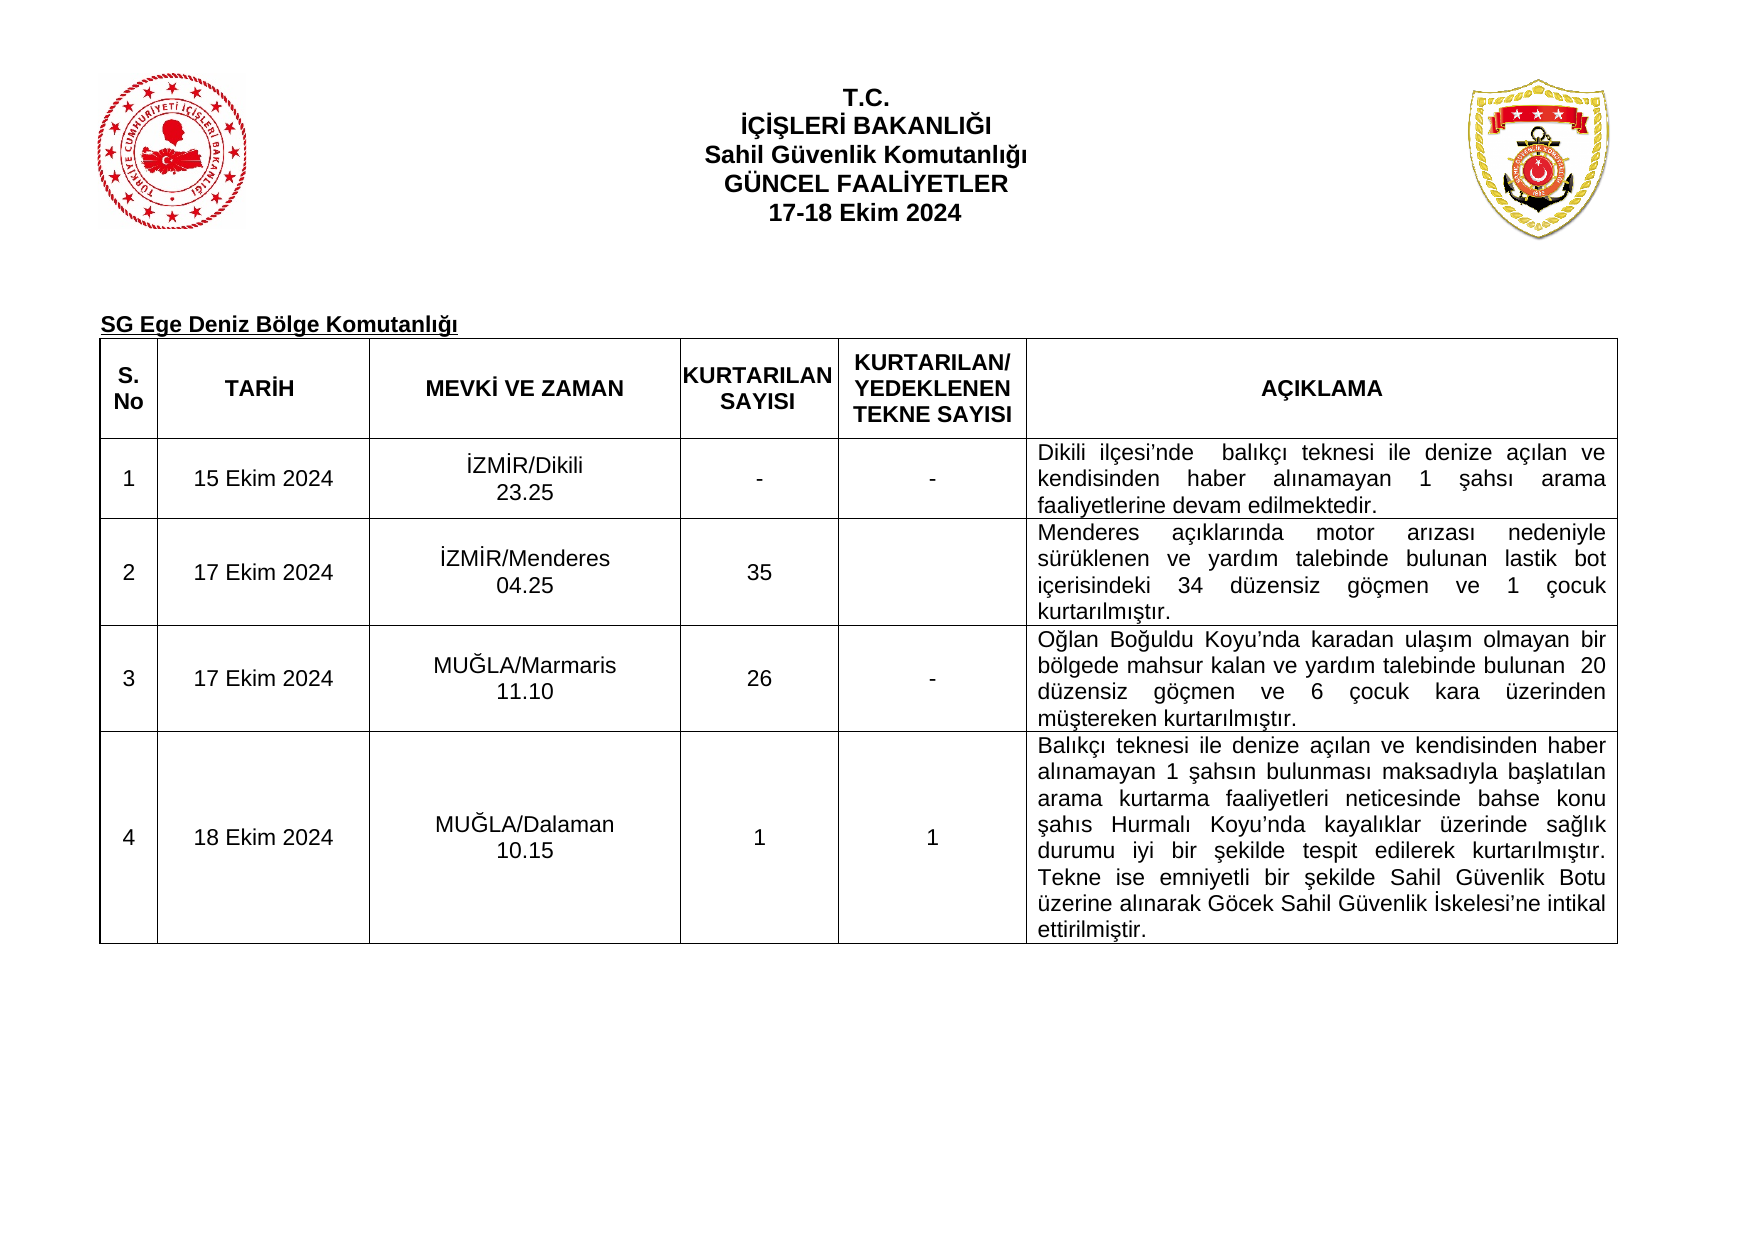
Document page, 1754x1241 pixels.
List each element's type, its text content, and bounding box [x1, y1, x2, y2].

table_cell Dikili ilçesi’nde balıkçı teknesi ile denize açılan ve kendisinden haber alınamayan 1 şahsı arama faaliyetlerine devam edilmektedir. [1027, 439, 1617, 518]
table_cell 15 Ekim 2024 [158, 439, 369, 518]
table_cell - [681, 439, 838, 518]
table_cell 18 Ekim 2024 [158, 732, 369, 943]
table_cell 26 [681, 626, 838, 731]
table_cell 3 [101, 626, 157, 731]
table_cell [839, 519, 1026, 624]
table_cell - [839, 626, 1026, 731]
table_cell 1 [101, 439, 157, 518]
text SG Ege Deniz Bölge Komutanlığı [100, 311, 1606, 337]
picture [96, 73, 246, 227]
table_cell Menderes açıklarında motor arızası nedeniyle sürüklenen ve yardım talebinde bulunan lastik bot içerisindeki 34 düzensiz göçmen ve 1 çocuk kurtarılmıştır. [1027, 519, 1617, 624]
table_cell - [839, 439, 1026, 518]
picture [1463, 73, 1611, 240]
table_cell MUĞLA/Marmaris 11.10 [370, 626, 680, 731]
table_header TARİH [158, 339, 369, 438]
table_cell 17 Ekim 2024 [158, 626, 369, 731]
table_cell MUĞLA/Dalaman 10.15 [370, 732, 680, 943]
table_header KURTARILAN/ YEDEKLENEN TEKNE SAYISI [839, 339, 1026, 438]
table_cell 1 [839, 732, 1026, 943]
table_cell 35 [681, 519, 838, 624]
table_cell İZMİR/Menderes 04.25 [370, 519, 680, 624]
table_cell 17 Ekim 2024 [158, 519, 369, 624]
table_header AÇIKLAMA [1027, 339, 1617, 438]
table_cell 2 [101, 519, 157, 624]
table_cell 1 [681, 732, 838, 943]
table_cell 4 [101, 732, 157, 943]
table_cell Balıkçı teknesi ile denize açılan ve kendisinden haber alınamayan 1 şahsın bulunması maksadıyla başlatılan arama kurtarma faaliyetleri neticesinde bahse konu şahıs Hurmalı Koyu’nda kayalıklar üzerinde sağlık durumu iyi bir şekilde tespit edilerek kurtarılmıştır. Tekne ise emniyetli bir şekilde Sahil Güvenlik Botu üzerine alınarak Göcek Sahil Güvenlik İskelesi’ne intikal ettirilmiştir. [1027, 732, 1617, 943]
table_header S. No [101, 339, 157, 438]
table_cell Oğlan Boğuldu Koyu’nda karadan ulaşım olmayan bir bölgede mahsur kalan ve yardım talebinde bulunan 20 düzensiz göçmen ve 6 çocuk kara üzerinden müştereken kurtarılmıştır. [1027, 626, 1617, 731]
table_cell İZMİR/Dikili 23.25 [370, 439, 680, 518]
table_header KURTARILAN SAYISI [681, 339, 838, 438]
table_header MEVKİ VE ZAMAN [370, 339, 680, 438]
